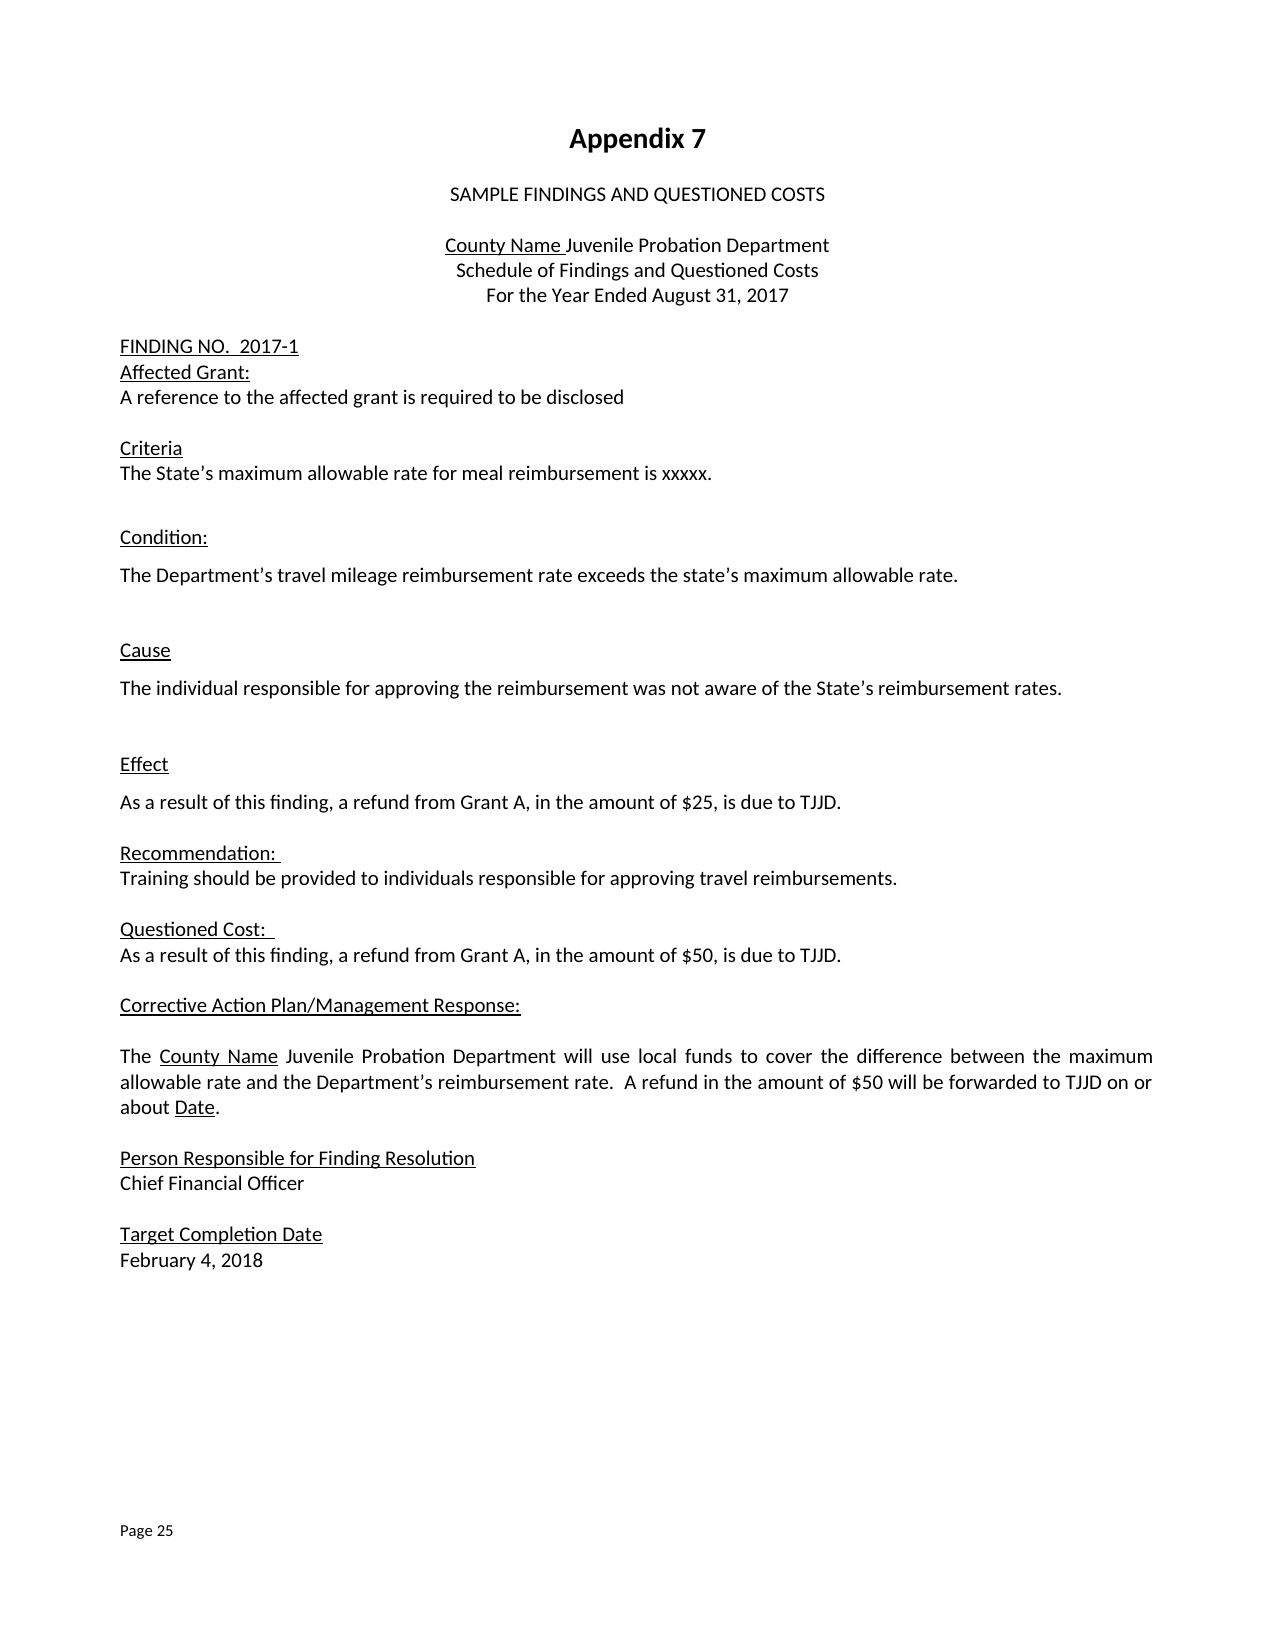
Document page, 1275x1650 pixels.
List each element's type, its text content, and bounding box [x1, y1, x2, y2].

subtitle Effect [120, 751, 1155, 777]
text Recommendation: [120, 840, 1155, 866]
text As a result of this finding, a refund from Grant A, in the amount of $50, is due to TJJD. [120, 942, 1155, 967]
text For the Year Ended August 31, 2017 [120, 283, 1155, 308]
text Corrective Action Plan/Management Response: [120, 993, 1155, 1018]
subtitle Condition: [120, 524, 1155, 549]
text A reference to the affected grant is required to be disclosed [120, 384, 1155, 410]
subtitle The Department’s travel mileage reimbursement rate exceeds the state’s maximum allowable rate. [120, 562, 1155, 587]
text Affected Grant: [120, 359, 1155, 384]
text SAMPLE FINDINGS AND QUESTIONED COSTS [120, 181, 1155, 206]
text Appendix 7 [120, 120, 1155, 156]
text Target Completion Date [120, 1221, 1155, 1247]
subtitle Cause [120, 638, 1155, 663]
text Person Responsible for Finding Resolution [120, 1145, 1155, 1171]
text County Name Juvenile Probation Department [120, 232, 1155, 257]
subtitle The individual responsible for approving the reimbursement was not aware of the State’s reimbursement rates. [120, 676, 1155, 701]
subtitle The State’s maximum allowable rate for meal reimbursement is xxxxx. [120, 461, 1155, 486]
text February 4, 2018 [120, 1247, 1155, 1272]
text Criteria [120, 435, 1155, 461]
text As a result of this finding, a refund from Grant A, in the amount of $25, is due to TJJD. [120, 789, 1155, 815]
text Questioned Cost: [120, 916, 1155, 942]
text The County Name Juvenile Probation Department will use local funds to cover the difference between the maximum allowable rate and the Department’s reimbursement rate. A refund in the amount of $50 will be forwarded to TJJD on or about Date. [120, 1043, 1155, 1120]
text Chief Financial Officer [120, 1171, 1155, 1196]
text Schedule of Findings and Questioned Costs [120, 257, 1155, 283]
text Training should be provided to individuals responsible for approving travel reimbursements. [120, 866, 1155, 891]
text FINDING NO. 2017-1 [120, 333, 1155, 359]
